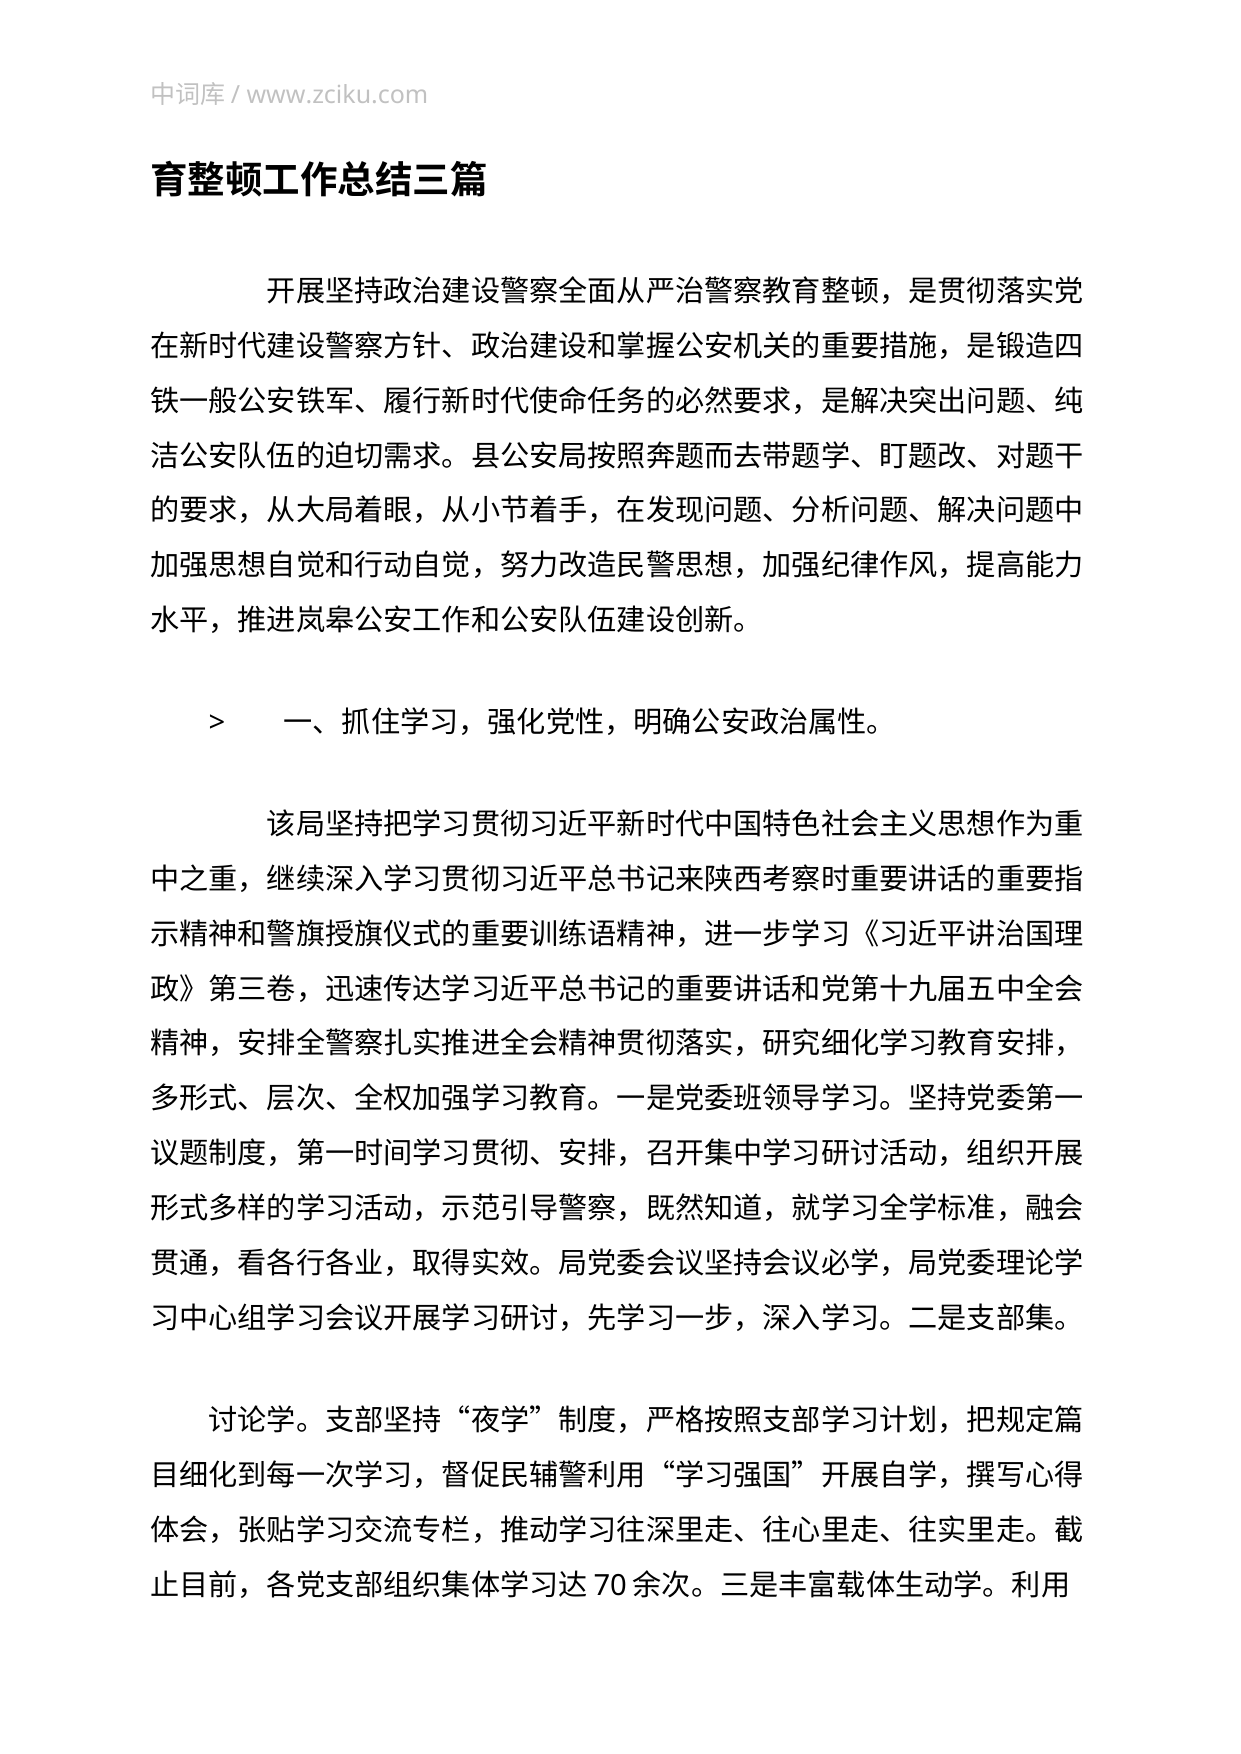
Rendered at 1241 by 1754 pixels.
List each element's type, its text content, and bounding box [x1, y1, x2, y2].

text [150, 1396, 1090, 1603]
text > 一、抓住学习，强化党性，明确公安政治属性。 [150, 698, 1090, 741]
text 开展坚持政治建设警察全面从严治警察教育整顿，是贯彻落实党在新时代建设警察方针、政治建设和掌握公安机关的重要措施，是锻造四铁一般公安铁军、履行新时代使命任务的必然要求，是解决突出问题、纯洁公安队伍的迫切需求。县公安局按照奔题而去带题学、盯题改、对题干的要求，从大局着眼，从小节着手，在发现问题、分析问题、解决问题中加强思想自觉和行动自觉，努力改造民警思想，加强纪律作风，提高能力水平，推进岚皋公安工作和公安队伍建设创新。 [150, 267, 1090, 639]
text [150, 150, 1090, 204]
text 该局坚持把学习贯彻习近平新时代中国特色社会主义思想作为重中之重，继续深入学习贯彻习近平总书记来陕西考察时重要讲话的重要指示精神和警旗授旗仪式的重要训练语精神，进一步学习《习近平讲治国理政》第三卷，迅速传达学习近平总书记的重要讲话和党第十九届五中全会精神，安排全警察扎实推进全会精神贯彻落实，研究细化学习教育安排，多形式、层次、全权加强学习教育。一是党委班领导学习。坚持党委第一议题制度，第一时间学习贯彻、安排，召开集中学习研讨活动，组织开展形式多样的学习活动，示范引导警察，既然知道，就学习全学标准，融会贯通，看各行各业，取得实效。局党委会议坚持会议必学，局党委理论学习中心组学习会议开展学习研讨，先学习一步，深入学习。二是支部集。 [150, 801, 1090, 1337]
